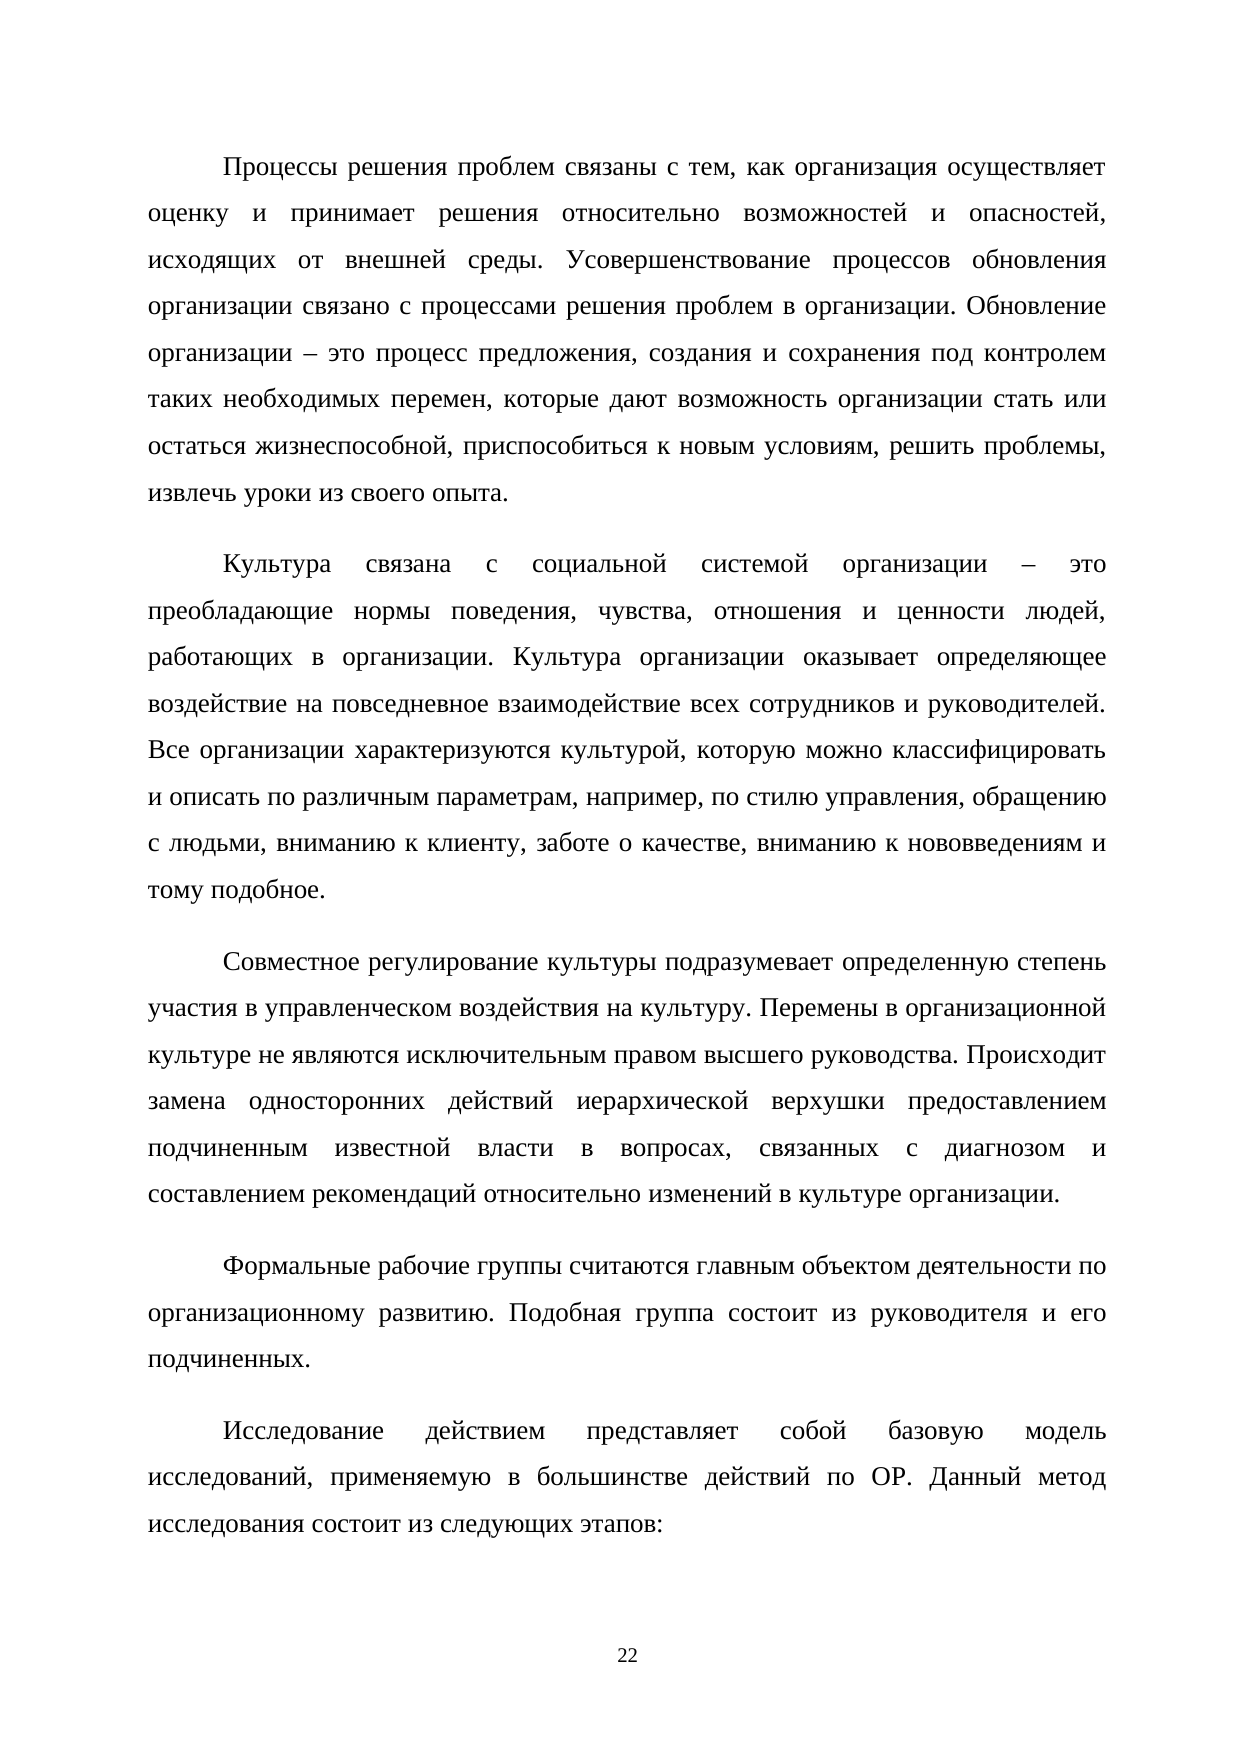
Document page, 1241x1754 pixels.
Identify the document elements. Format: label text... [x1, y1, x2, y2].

text Совместное регулирование культуры подразумевает определенную степень участия в управленческом воздействия на культуру. Перемены в организационной культуре не являются исключительным правом высшего руководства. Происходит замена односторонних действий иерархической верхушки предоставлением подчиненным известной власти в вопросах, связанных с диагнозом и составлением рекомендаций относительно изменений в культуре организации. [148, 945, 1107, 1209]
text Исследование действием представляет собой базовую модель исследований, применяемую в большинстве действий по ОР. Данный метод исследования состоит из следующих этапов: [148, 1414, 1107, 1538]
text Процессы решения проблем связаны с тем, как организация осуществляет оценку и принимает решения относительно возможностей и опасностей, исходящих от внешней среды. Усовершенствование процессов обновления организации связано с процессами решения проблем в организации. Обновление организации – это процесс предложения, создания и сохранения под контролем таких необходимых перемен, которые дают возможность организации стать или остаться жизнеспособной, приспособиться к новым условиям, решить проблемы, извлечь уроки из своего опыта. [148, 150, 1107, 507]
text Культура связана с социальной системой организации – это преобладающие нормы поведения, чувства, отношения и ценности людей, работающих в организации. Культура организации оказывает определяющее воздействие на повседневное взаимодействие всех сотрудников и руководителей. Все организации характеризуются культурой, которую можно классифицировать и описать по различным параметрам, например, по стилю управления, обращению с людьми, вниманию к клиенту, заботе о качестве, вниманию к нововведениям и тому подобное. [148, 547, 1107, 904]
text Формальные рабочие группы считаются главным объектом деятельности по организационному развитию. Подобная группа состоит из руководителя и его подчиненных. [148, 1249, 1107, 1373]
